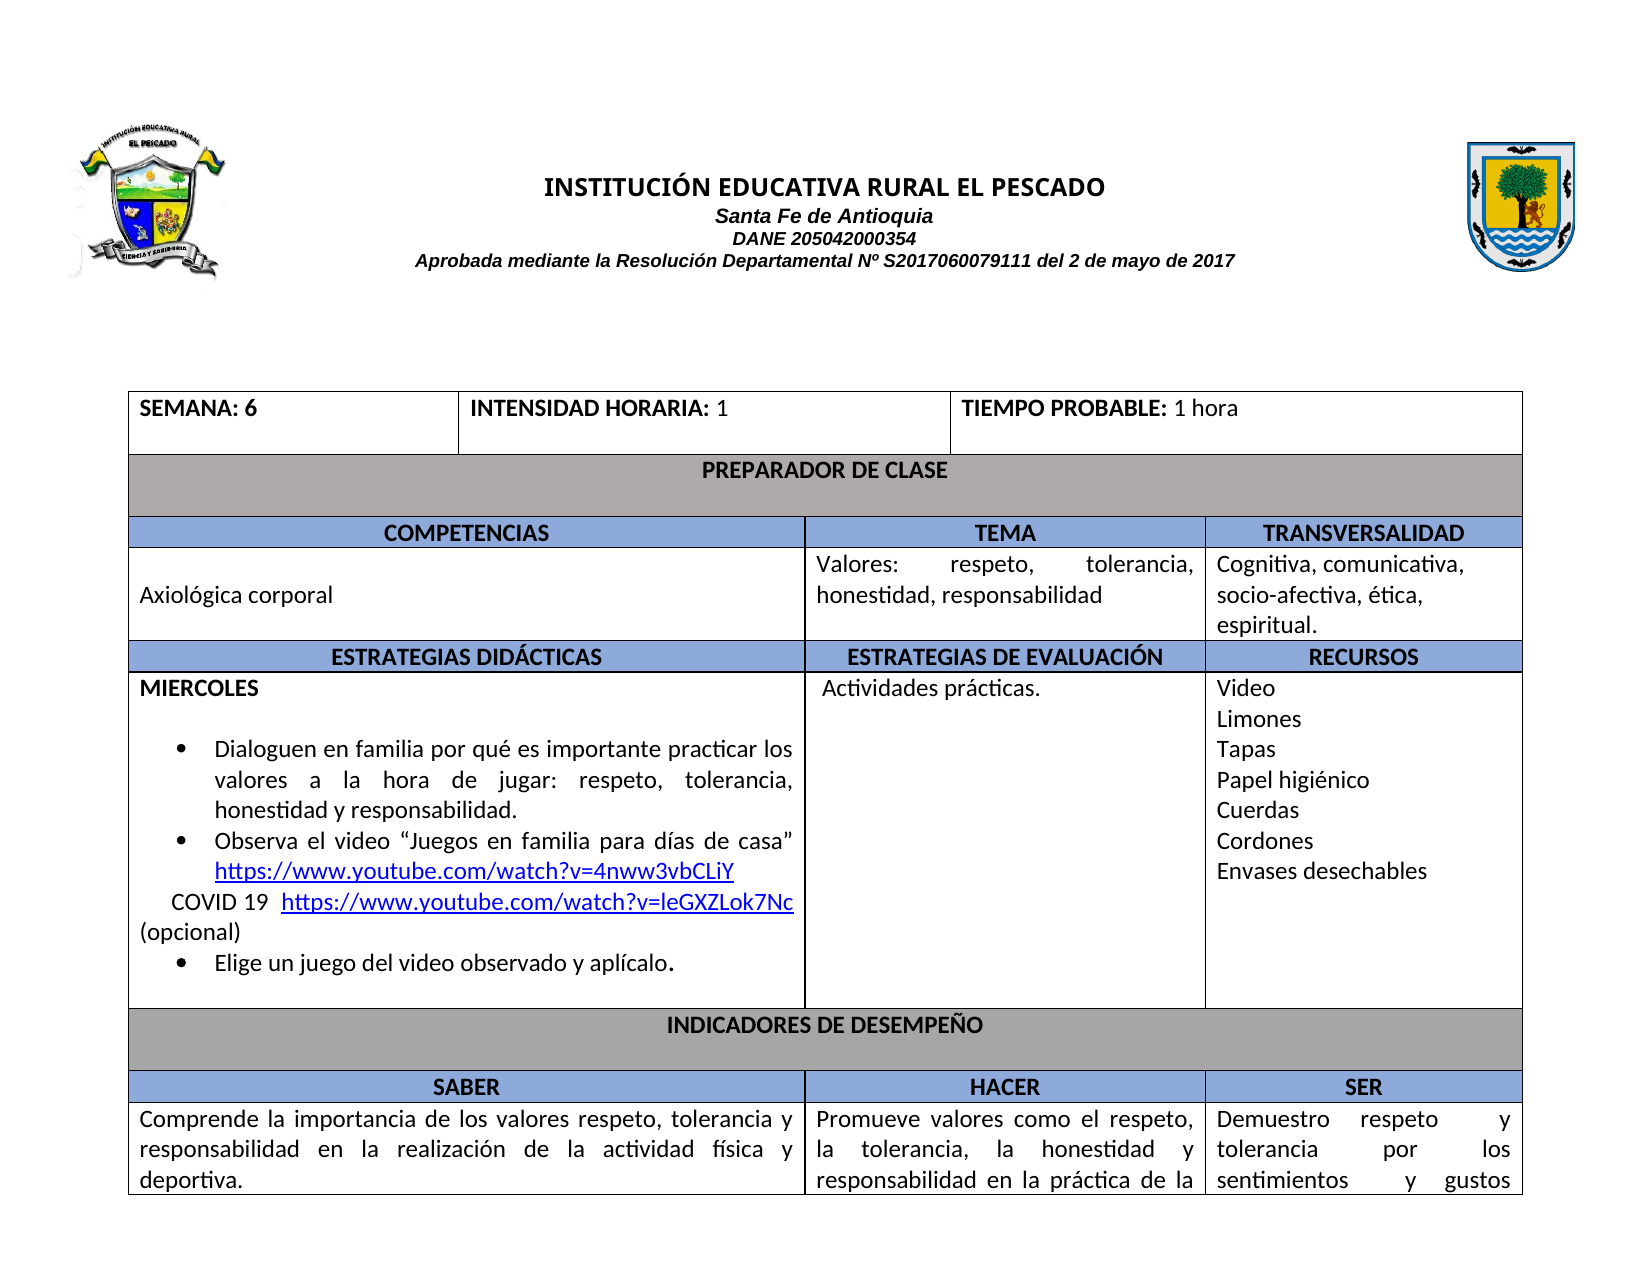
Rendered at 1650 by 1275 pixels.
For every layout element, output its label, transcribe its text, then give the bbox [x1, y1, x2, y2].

table_cell TRANSVERSALIDAD [1206, 517, 1522, 547]
table_cell Comprende la importancia de los valores respeto, tolerancia y responsabilidad en la realización de la actividad física y deportiva. [129, 1103, 804, 1194]
table_cell Valores: respeto, tolerancia, honestidad, responsabilidad [806, 548, 1205, 640]
table_cell ESTRATEGIAS DE EVALUACIÓN [806, 641, 1205, 671]
table_cell HACER [806, 1071, 1205, 1102]
table_cell Axiológica corporal [129, 548, 804, 640]
table_cell RECURSOS [1206, 641, 1522, 671]
table_cell Actividades prácticas. [806, 673, 1205, 1008]
picture [68, 109, 240, 301]
table_cell INTENSIDAD HORARIA: 1 [459, 392, 950, 453]
table_cell Demuestro respeto y tolerancia por los sentimientos y gustos expresados por los demás. [1206, 1103, 1522, 1194]
table_cell Video Limones Tapas Papel higiénico Cuerdas Cordones Envases desechables [1206, 673, 1522, 1008]
table_cell COMPETENCIAS [129, 517, 804, 547]
table_cell Promueve valores como el respeto, la tolerancia, la honestidad y responsabilidad en la práctica de la actividad física y deportiva. [806, 1103, 1205, 1194]
table_cell INDICADORES DE DESEMPEÑO [129, 1009, 1522, 1070]
table_cell SABER [129, 1071, 804, 1102]
table_cell Cognitiva, comunicativa, socio-afectiva, ética, espiritual. [1206, 548, 1522, 640]
table_cell TIEMPO PROBABLE: 1 hora [951, 392, 1522, 453]
table_cell ESTRATEGIAS DIDÁCTICAS [129, 641, 804, 671]
picture [1467, 142, 1575, 272]
table_cell SER [1206, 1071, 1522, 1102]
table_cell MIERCOLES Dialoguen en familia por qué es importante practicar los valores a la hora de jugar: respeto, tolerancia, honestidad y responsabilidad. Observa el video “Juegos en familia para días de casa” https://www.youtube.com/watch?v=4nww3vbCLiY COVID 19 https://www.youtube.com/watch?v=leGXZLok7Nc (opcional) Elige un juego del video observado y aplícalo. [129, 673, 804, 1008]
table_cell PREPARADOR DE CLASE [129, 455, 1522, 516]
table_cell TEMA [806, 517, 1205, 547]
table_cell SEMANA: 6 [129, 392, 458, 453]
